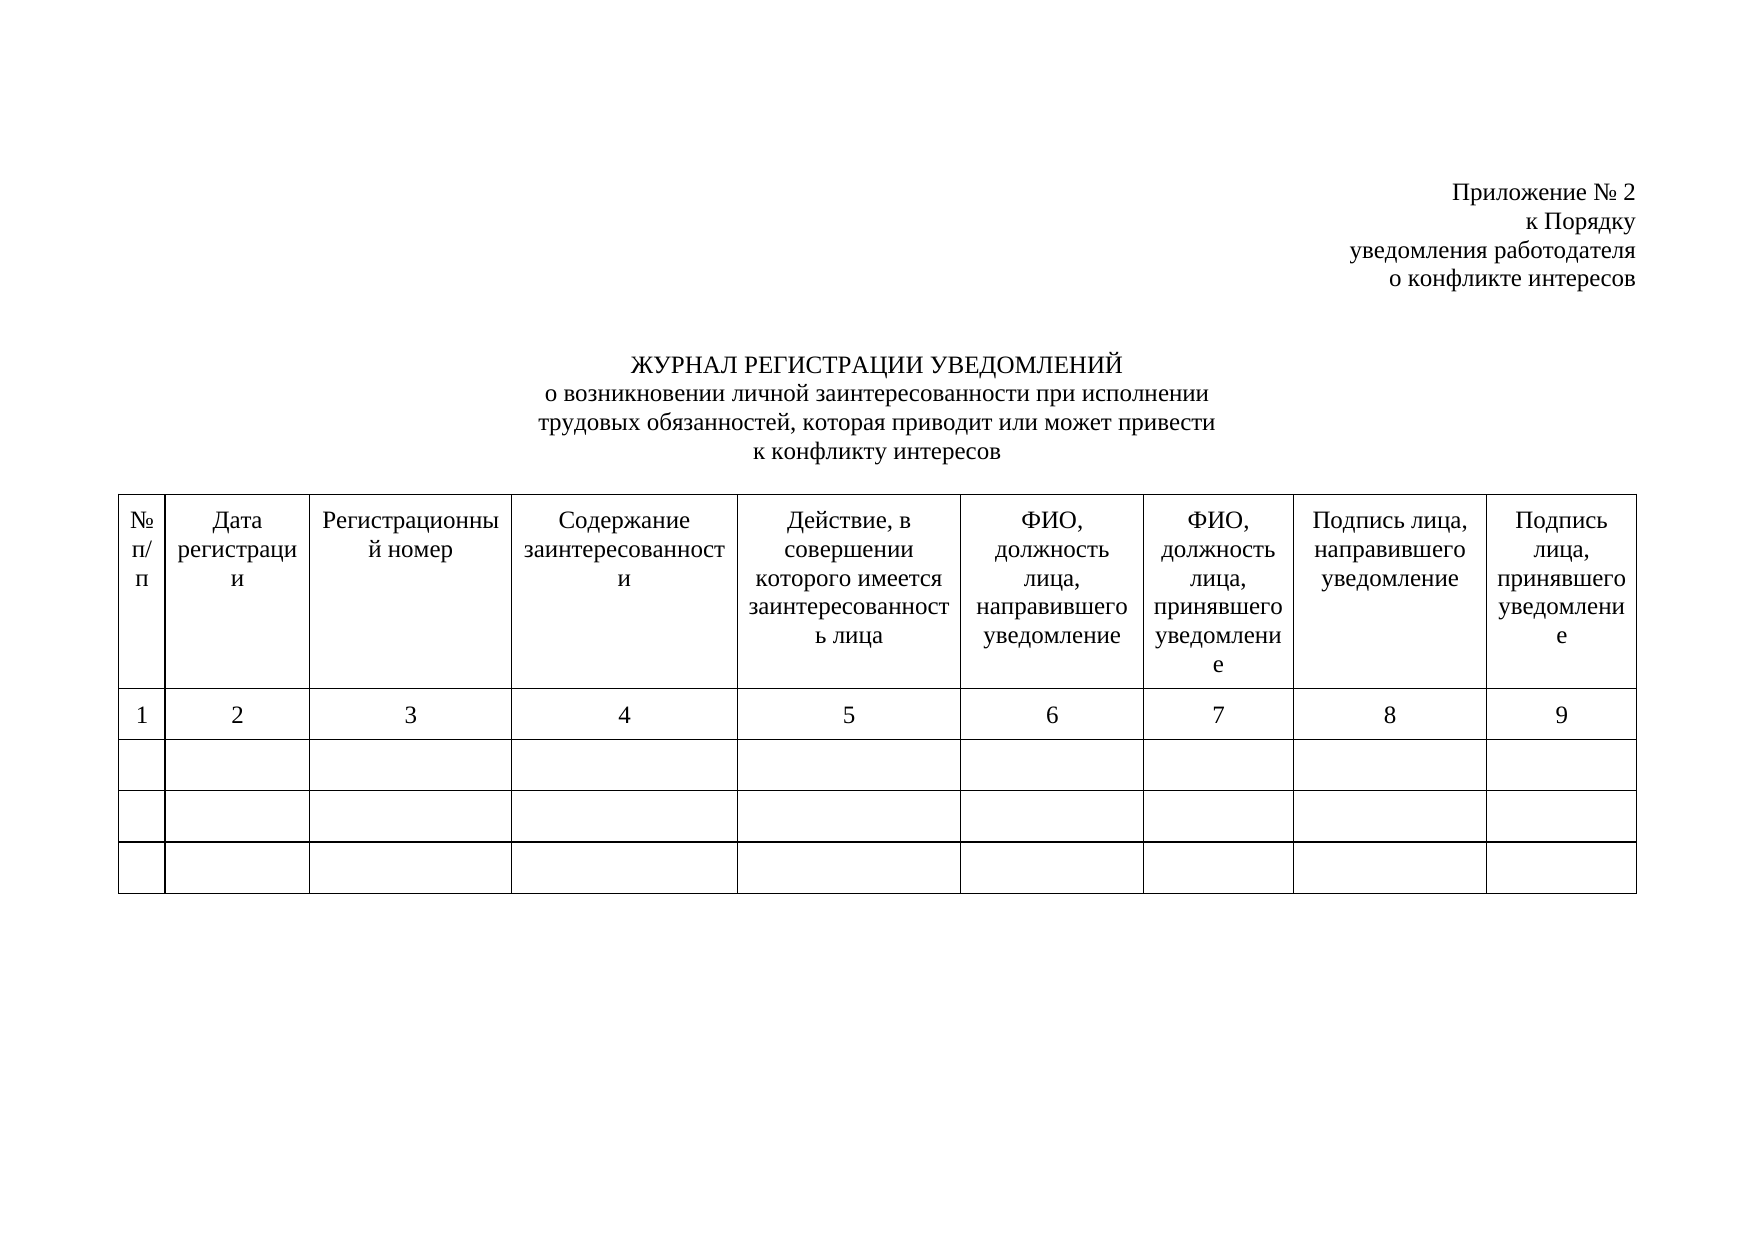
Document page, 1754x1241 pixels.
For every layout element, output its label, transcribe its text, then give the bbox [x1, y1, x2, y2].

text трудовых обязанностей, которая приводит или может привести [118, 407, 1636, 436]
table_header Действие, в совершении которого имеется заинтересованность лица [738, 495, 960, 688]
text Приложение № 2 [118, 177, 1636, 206]
table_header Регистрационный номер [310, 495, 511, 688]
table_cell 2 [166, 689, 309, 739]
table_cell [119, 791, 164, 841]
table_cell 6 [961, 689, 1143, 739]
table_header ФИО, должность лица, принявшего уведомление [1144, 495, 1293, 688]
table_header Подпись лица, направившего уведомление [1294, 495, 1486, 688]
table_cell [1487, 740, 1636, 790]
table_cell [1144, 791, 1293, 841]
table_cell 3 [310, 689, 511, 739]
text ЖУРНАЛ РЕГИСТРАЦИИ УВЕДОМЛЕНИЙ [118, 350, 1636, 378]
text к конфликту интересов [118, 436, 1636, 465]
text к Порядку [118, 206, 1636, 235]
table_cell [961, 740, 1143, 790]
table_cell [512, 740, 737, 790]
table_cell 5 [738, 689, 960, 739]
table_cell [961, 791, 1143, 841]
text уведомления работодателя [118, 235, 1636, 263]
table_cell [738, 843, 960, 892]
table_cell [166, 740, 309, 790]
table_cell 8 [1294, 689, 1486, 739]
table_cell [310, 843, 511, 892]
table_cell [1487, 791, 1636, 841]
table_cell [512, 791, 737, 841]
table_cell [1144, 740, 1293, 790]
table_cell 9 [1487, 689, 1636, 739]
table_cell [1487, 843, 1636, 892]
text о возникновении личной заинтересованности при исполнении [118, 378, 1636, 407]
table_cell [738, 791, 960, 841]
table_header № п/п [119, 495, 164, 688]
table_cell [1294, 791, 1486, 841]
table_cell [166, 791, 309, 841]
text о конфликте интересов [118, 263, 1636, 292]
table_cell [1294, 843, 1486, 892]
table_cell [1144, 843, 1293, 892]
table_cell [1294, 740, 1486, 790]
table_cell 4 [512, 689, 737, 739]
table_cell [512, 843, 737, 892]
table_cell [310, 791, 511, 841]
table_header Дата регистрации [166, 495, 309, 688]
table_cell [166, 843, 309, 892]
table_cell 1 [119, 689, 164, 739]
table_cell [738, 740, 960, 790]
table_header Содержание заинтересованности [512, 495, 737, 688]
table_cell [961, 843, 1143, 892]
table_header Подпись лица, принявшего уведомление [1487, 495, 1636, 688]
table_cell [310, 740, 511, 790]
table_cell [119, 740, 164, 790]
table_header ФИО, должность лица, направившего уведомление [961, 495, 1143, 688]
table_cell 7 [1144, 689, 1293, 739]
table_cell [119, 843, 164, 892]
